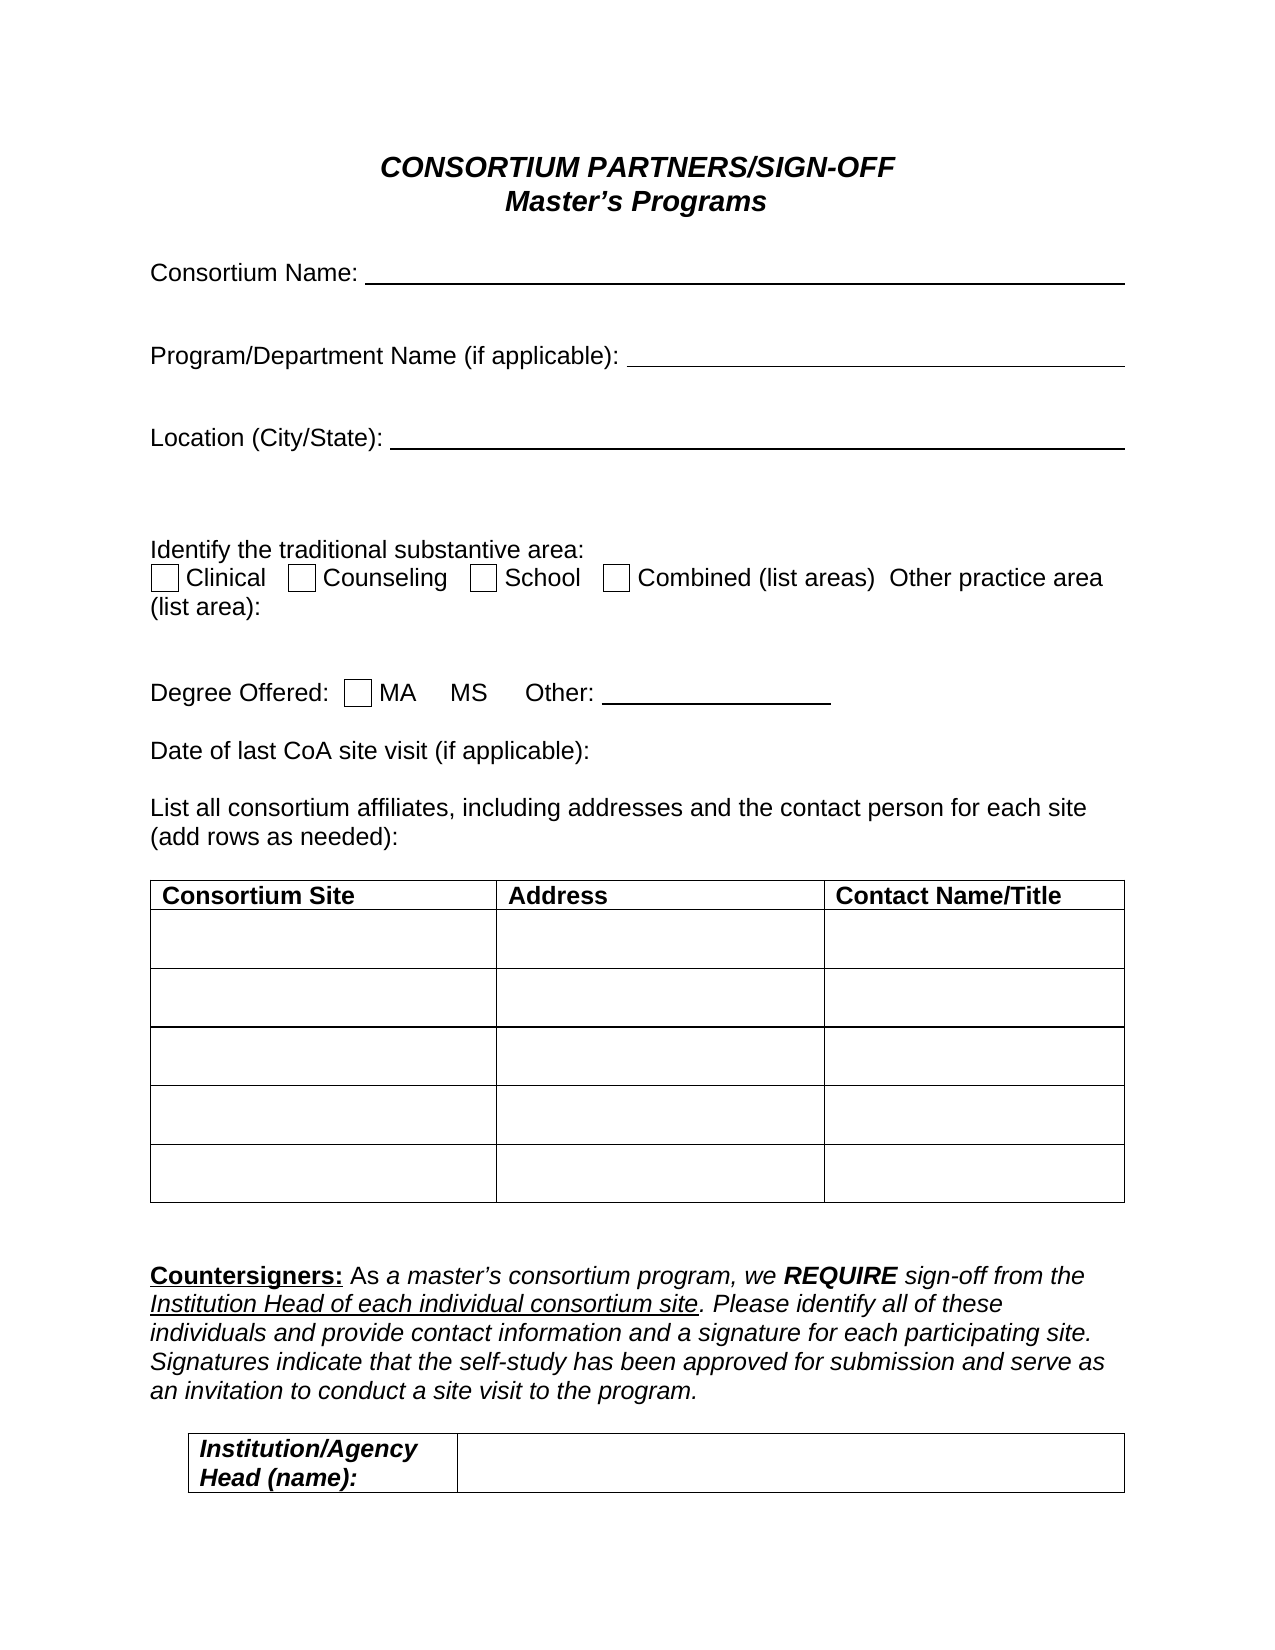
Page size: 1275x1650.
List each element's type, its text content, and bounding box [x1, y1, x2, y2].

table_cell [825, 1028, 1124, 1085]
table_cell [497, 969, 824, 1026]
text Consortium Name: [150, 258, 1125, 287]
table_cell [825, 969, 1124, 1026]
table_cell [151, 1086, 496, 1143]
table_cell [497, 1086, 824, 1143]
table_cell [825, 910, 1124, 968]
text Identify the traditional substantive area: [150, 534, 1125, 563]
text Countersigners: As a master’s consortium program, we REQUIRE sign-off from the Institution Head of each individual consortium site. Please identify all of these individuals and provide contact information and a signature for each participating site. Signatures indicate that the self-study has been approved for submission and serve as an invitation to conduct a site visit to the program. [150, 1261, 1125, 1404]
table_header [458, 1434, 1124, 1492]
table_cell [151, 1028, 496, 1085]
table_cell [825, 1086, 1124, 1143]
table_cell [497, 1028, 824, 1085]
table_cell [151, 969, 496, 1026]
table_header Address [497, 881, 824, 909]
table_cell [825, 1145, 1124, 1202]
table_cell [497, 1145, 824, 1202]
table_cell [497, 910, 824, 968]
text Program/Department Name (if applicable): [150, 341, 1125, 369]
subtitle Master’s Programs [150, 183, 1125, 217]
text Clinical Counseling School Combined (list areas) Other practice area (list area): [150, 563, 1125, 621]
table_header Contact Name/Title [825, 881, 1124, 909]
table_cell [151, 1145, 496, 1202]
table_header Institution/Agency Head (name): [189, 1434, 457, 1492]
text Date of last CoA site visit (if applicable): [150, 736, 1125, 764]
table_cell [151, 910, 496, 968]
text Degree Offered: MA MS Other: [150, 678, 1125, 707]
list List all consortium affiliates, including addresses and the contact person for each site (add rows as needed): [150, 793, 1125, 851]
text Location (City/State): [150, 423, 1125, 452]
subtitle CONSORTIUM PARTNERS/SIGN-OFF [150, 150, 1125, 183]
table_header Consortium Site [151, 881, 496, 909]
